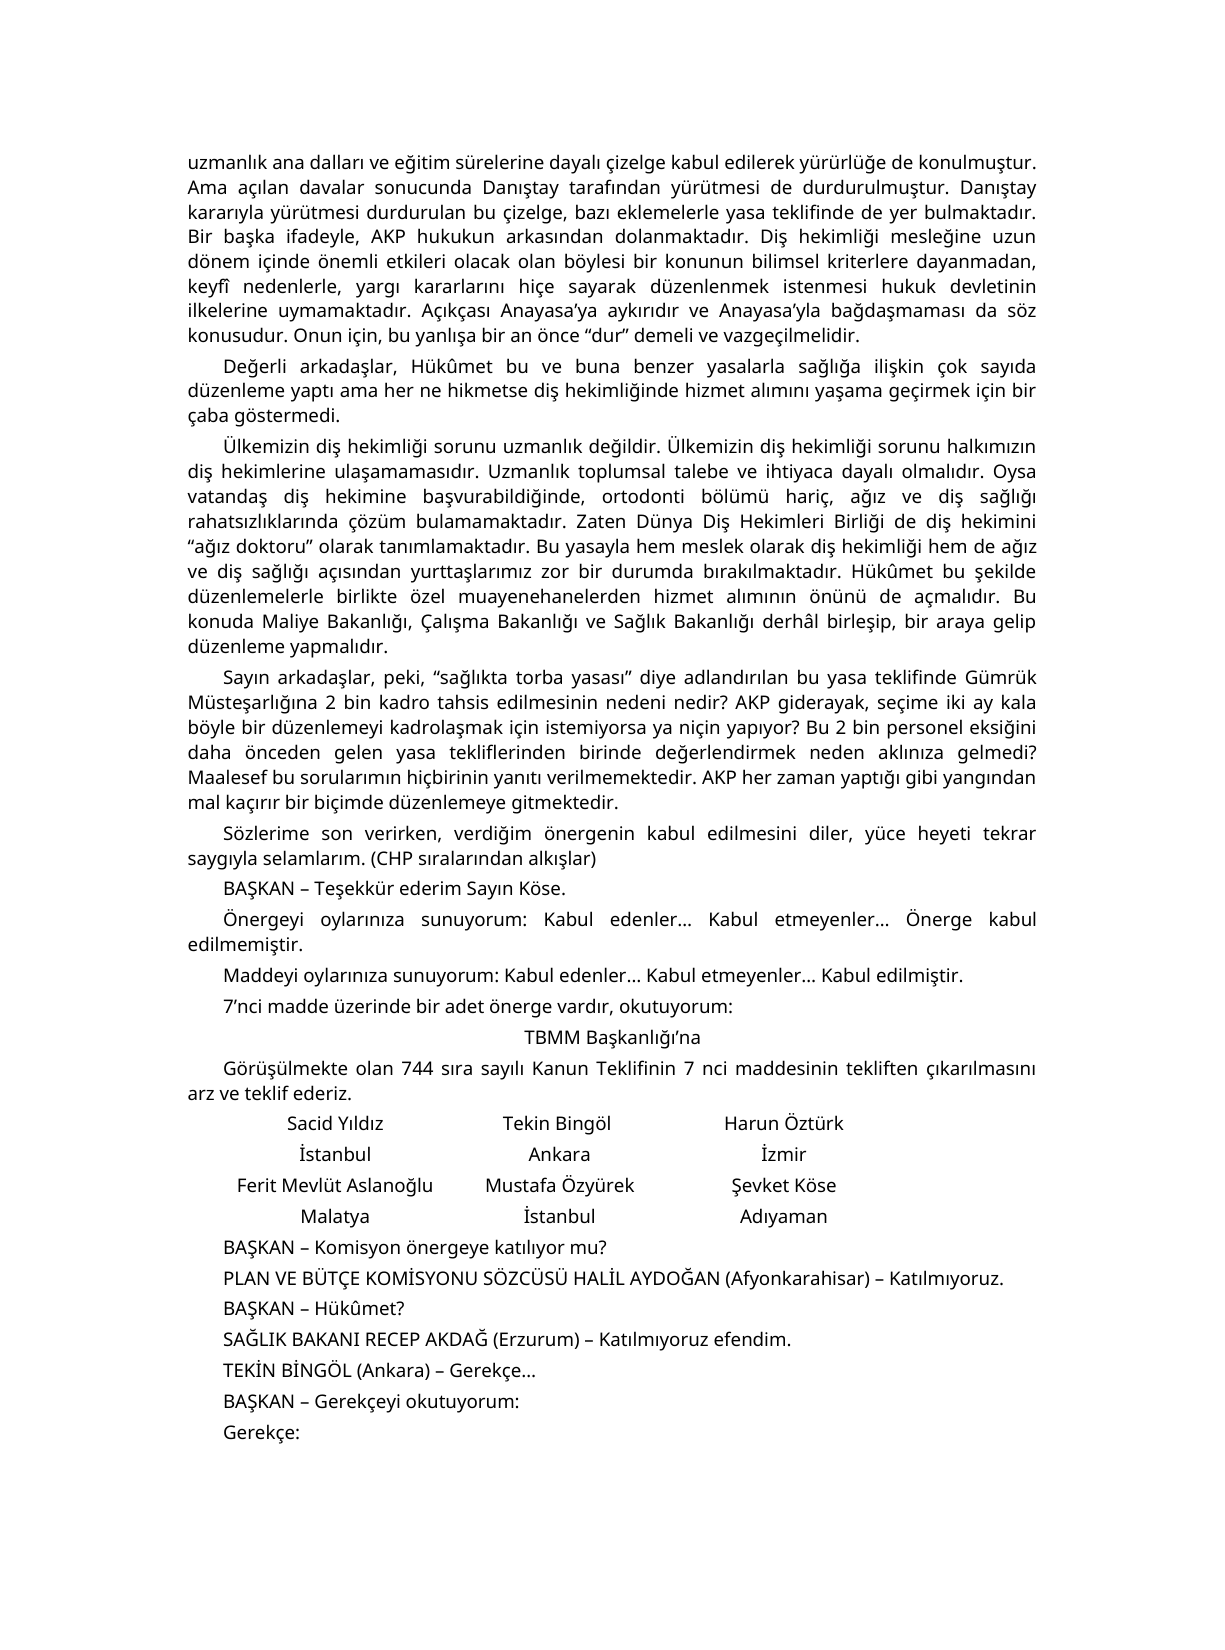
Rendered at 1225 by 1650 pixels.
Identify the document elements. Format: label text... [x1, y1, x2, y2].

table_cell Ferit Mevlüt Aslanoğlu Mustafa Özyürek Şevket Köse [176, 1173, 1041, 1203]
text Ülkemizin diş hekimliği sorunu uzmanlık değildir. Ülkemizin diş hekimliği sorunu halkımızın diş hekimlerine ulaşamamasıdır. Uzmanlık toplumsal talebe ve ihtiyaca dayalı olmalıdır. Oysa vatandaş diş hekimine başvurabildiğinde, ortodonti bölümü hariç, ağız ve diş sağlığı rahatsızlıklarında çözüm bulamamaktadır. Zaten Dünya Diş Hekimleri Birliği de diş hekimini “ağız doktoru” olarak tanımlamaktadır. Bu yasayla hem meslek olarak diş hekimliği hem de ağız ve diş sağlığı açısından yurttaşlarımız zor bir durumda bırakılmaktadır. Hükûmet bu şekilde düzenlemelerle birlikte özel muayenehanelerden hizmet alımının önünü de açmalıdır. Bu konuda Maliye Bakanlığı, Çalışma Bakanlığı ve Sağlık Bakanlığı derhâl birleşip, bir araya gelip düzenleme yapmalıdır. [187, 433, 1037, 658]
text Önergeyi oylarınıza sunuyorum: Kabul edenler… Kabul etmeyenler… Önerge kabul edilmemiştir. [187, 907, 1037, 957]
text Sözlerime son verirken, verdiğim önergenin kabul edilmesini diler, yüce heyeti tekrar saygıyla selamlarım. (CHP sıralarından alkışlar) [187, 820, 1037, 870]
text BAŞKAN – Teşekkür ederim Sayın Köse. [187, 876, 1037, 901]
text Değerli arkadaşlar, Hükûmet bu ve buna benzer yasalarla sağlığa ilişkin çok sayıda düzenleme yaptı ama her ne hikmetse diş hekimliğinde hizmet alımını yaşama geçirmek için bir çaba göstermedi. [187, 353, 1037, 427]
text BAŞKAN – Hükûmet? [187, 1296, 1037, 1321]
text SAĞLIK BAKANI RECEP AKDAĞ (Erzurum) – Katılmıyoruz efendim. [187, 1327, 1037, 1352]
text PLAN VE BÜTÇE KOMİSYONU SÖZCÜSÜ HALİL AYDOĞAN (Afyonkarahisar) – Katılmıyoruz. [187, 1265, 1037, 1290]
text BAŞKAN – Komisyon önergeye katılıyor mu? [187, 1234, 1037, 1259]
text TEKİN BİNGÖL (Ankara) – Gerekçe… [187, 1357, 1037, 1382]
text TBMM Başkanlığı’na [187, 1024, 1037, 1049]
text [187, 150, 1037, 347]
text 7’nci madde üzerinde bir adet önerge vardır, okutuyorum: [187, 993, 1037, 1018]
table_header Sacid Yıldız Tekin Bingöl Harun Öztürk [176, 1111, 1041, 1142]
text Sayın arkadaşlar, peki, “sağlıkta torba yasası” diye adlandırılan bu yasa teklifinde Gümrük Müsteşarlığına 2 bin kadro tahsis edilmesinin nedeni nedir? AKP giderayak, seçime iki ay kala böyle bir düzenlemeyi kadrolaşmak için istemiyorsa ya niçin yapıyor? Bu 2 bin personel eksiğini daha önceden gelen yasa tekliflerinden birinde değerlendirmek neden aklınıza gelmedi? Maalesef bu sorularımın hiçbirinin yanıtı verilmemektedir. AKP her zaman yaptığı gibi yangından mal kaçırır bir biçimde düzenlemeye gitmektedir. [187, 664, 1037, 814]
text BAŞKAN – Gerekçeyi okutuyorum: [187, 1388, 1037, 1413]
text Görüşülmekte olan 744 sıra sayılı Kanun Teklifinin 7 nci maddesinin tekliften çıkarılmasını arz ve teklif ederiz. [187, 1055, 1037, 1105]
table_cell Malatya İstanbul Adıyaman [176, 1203, 1041, 1234]
text Gerekçe: [187, 1419, 1037, 1444]
table_cell İstanbul Ankara İzmir [176, 1142, 1041, 1172]
text Maddeyi oylarınıza sunuyorum: Kabul edenler… Kabul etmeyenler… Kabul edilmiştir. [187, 962, 1037, 987]
